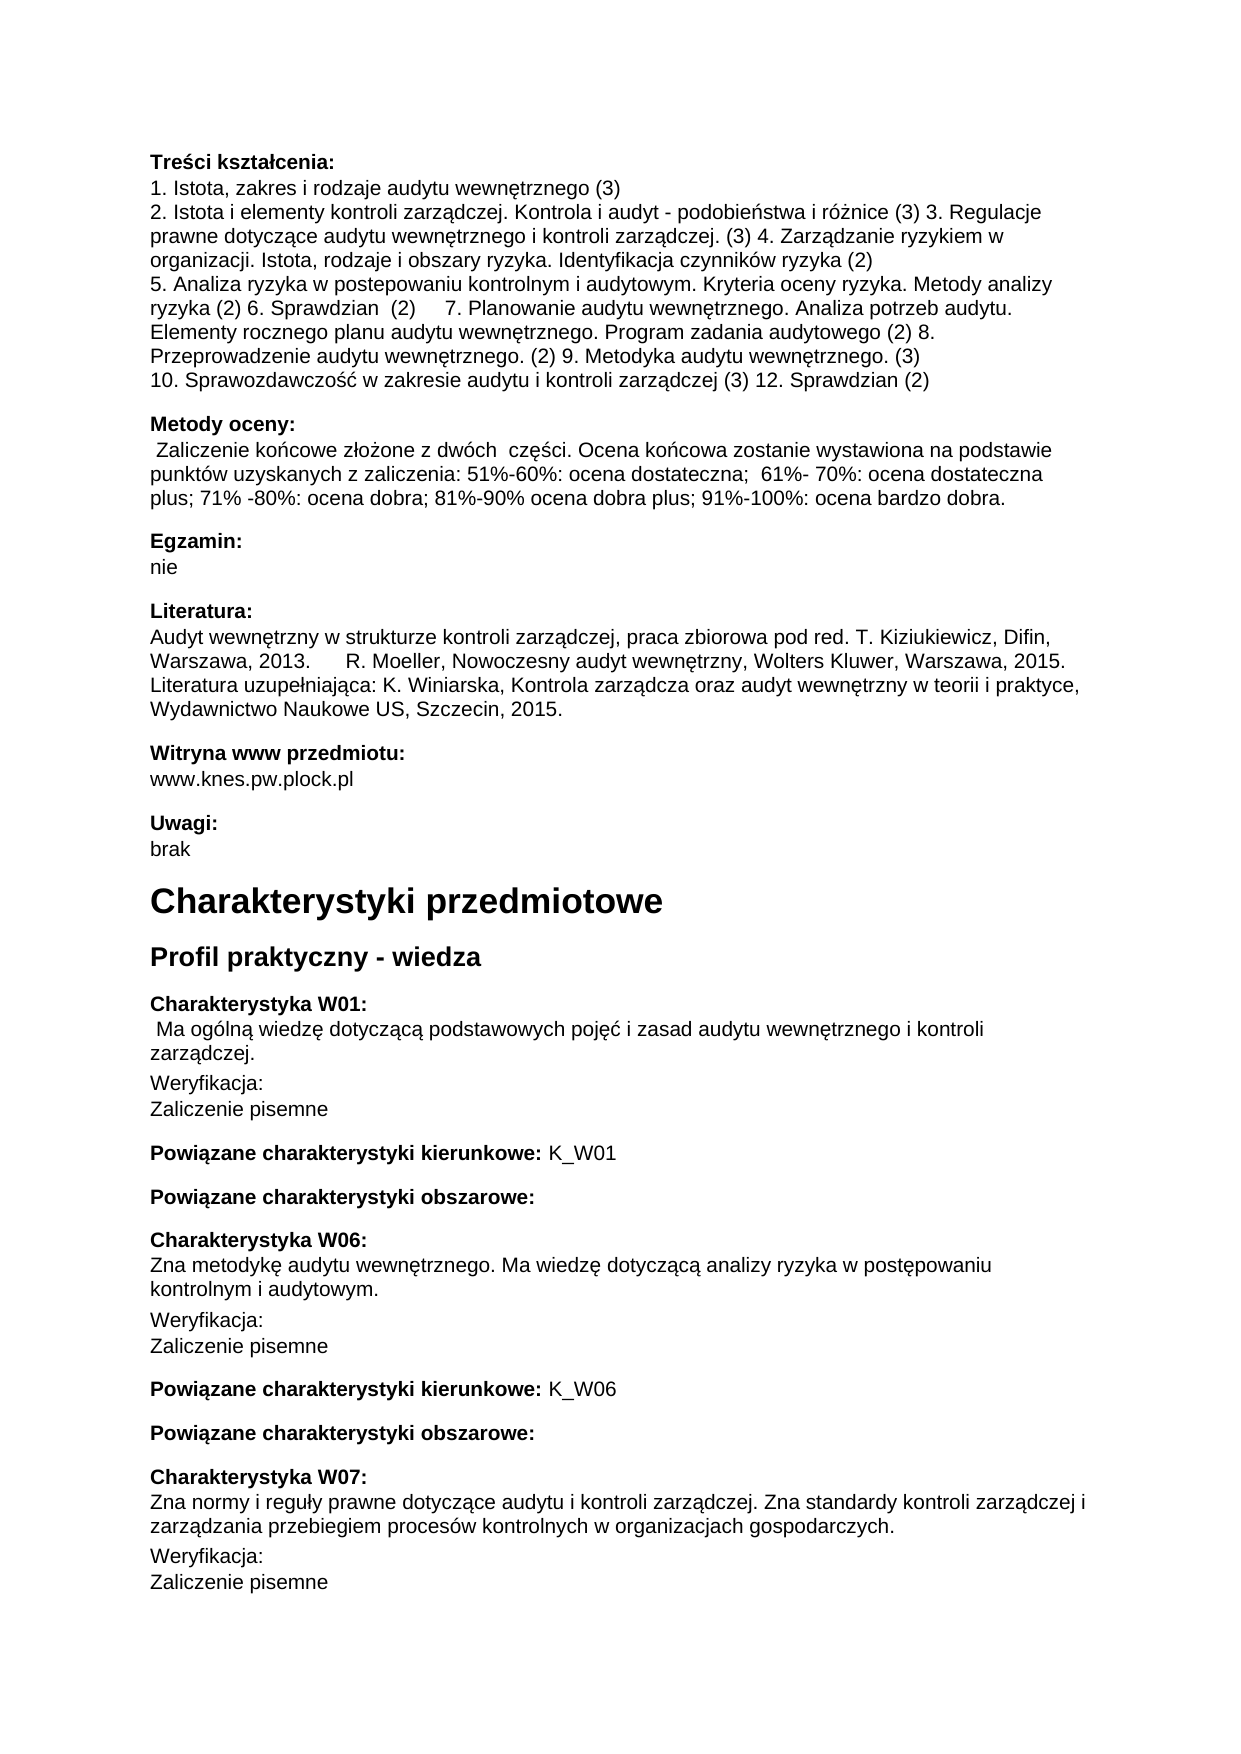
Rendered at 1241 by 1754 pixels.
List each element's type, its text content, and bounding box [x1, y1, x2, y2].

text www.knes.pw.plock.pl [150, 767, 1090, 791]
text Zna metodykę audytu wewnętrznego. Ma wiedzę dotyczącą analizy ryzyka w postępowaniu kontrolnym i audytowym. [150, 1253, 1090, 1301]
text Powiązane charakterystyki obszarowe: [150, 1421, 1090, 1445]
text Treści kształcenia: [150, 150, 1090, 174]
subtitle Charakterystyki przedmiotowe [150, 880, 1090, 921]
text Weryfikacja: [150, 1544, 1090, 1568]
text Charakterystyka W07: [150, 1465, 1090, 1489]
text Powiązane charakterystyki kierunkowe: K_W06 [150, 1377, 1090, 1401]
text Literatura: [150, 599, 1090, 623]
text Uwagi: [150, 810, 1090, 834]
text Egzamin: [150, 529, 1090, 553]
text Zaliczenie pisemne [150, 1097, 1090, 1121]
text Charakterystyka W06: [150, 1228, 1090, 1252]
text Audyt wewnętrzny w strukturze kontroli zarządczej, praca zbiorowa pod red. T. Kiziukiewicz, Difin, Warszawa, 2013. R. Moeller, Nowoczesny audyt wewnętrzny, Wolters Kluwer, Warszawa, 2015. Literatura uzupełniająca: K. Winiarska, Kontrola zarządcza oraz audyt wewnętrzny w teorii i praktyce, Wydawnictwo Naukowe US, Szczecin, 2015. [150, 625, 1090, 721]
text Metody oceny: [150, 411, 1090, 435]
text Zaliczenie pisemne [150, 1333, 1090, 1357]
subtitle Profil praktyczny - wiedza [150, 941, 1090, 972]
text Weryfikacja: [150, 1307, 1090, 1331]
text Powiązane charakterystyki kierunkowe: K_W01 [150, 1141, 1090, 1165]
text Zna normy i reguły prawne dotyczące audytu i kontroli zarządczej. Zna standardy kontroli zarządczej i zarządzania przebiegiem procesów kontrolnych w organizacjach gospodarczych. [150, 1490, 1090, 1538]
text Zaliczenie końcowe złożone z dwóch części. Ocena końcowa zostanie wystawiona na podstawie punktów uzyskanych z zaliczenia: 51%-60%: ocena dostateczna; 61%- 70%: ocena dostateczna plus; 71% -80%: ocena dobra; 81%-90% ocena dobra plus; 91%-100%: ocena bardzo dobra. [150, 437, 1090, 509]
text Powiązane charakterystyki obszarowe: [150, 1184, 1090, 1208]
text Witryna www przedmiotu: [150, 741, 1090, 764]
text 1. Istota, zakres i rodzaje audytu wewnętrznego (3) 2. Istota i elementy kontroli zarządczej. Kontrola i audyt - podobieństwa i różnice (3) 3. Regulacje prawne dotyczące audytu wewnętrznego i kontroli zarządczej. (3) 4. Zarządzanie ryzykiem w organizacji. Istota, rodzaje i obszary ryzyka. Identyfikacja czynników ryzyka (2) 5. Analiza ryzyka w postepowaniu kontrolnym i audytowym. Kryteria oceny ryzyka. Metody analizy ryzyka (2) 6. Sprawdzian (2) 7. Planowanie audytu wewnętrznego. Analiza potrzeb audytu. Elementy rocznego planu audytu wewnętrznego. Program zadania audytowego (2) 8. Przeprowadzenie audytu wewnętrznego. (2) 9. Metodyka audytu wewnętrznego. (3) 10. Sprawozdawczość w zakresie audytu i kontroli zarządczej (3) 12. Sprawdzian (2) [150, 176, 1090, 392]
text Charakterystyka W01: [150, 992, 1090, 1016]
text Zaliczenie pisemne [150, 1570, 1090, 1594]
text Ma ogólną wiedzę dotyczącą podstawowych pojęć i zasad audytu wewnętrznego i kontroli zarządczej. [150, 1017, 1090, 1065]
text nie [150, 555, 1090, 579]
text brak [150, 836, 1090, 860]
text Weryfikacja: [150, 1071, 1090, 1095]
